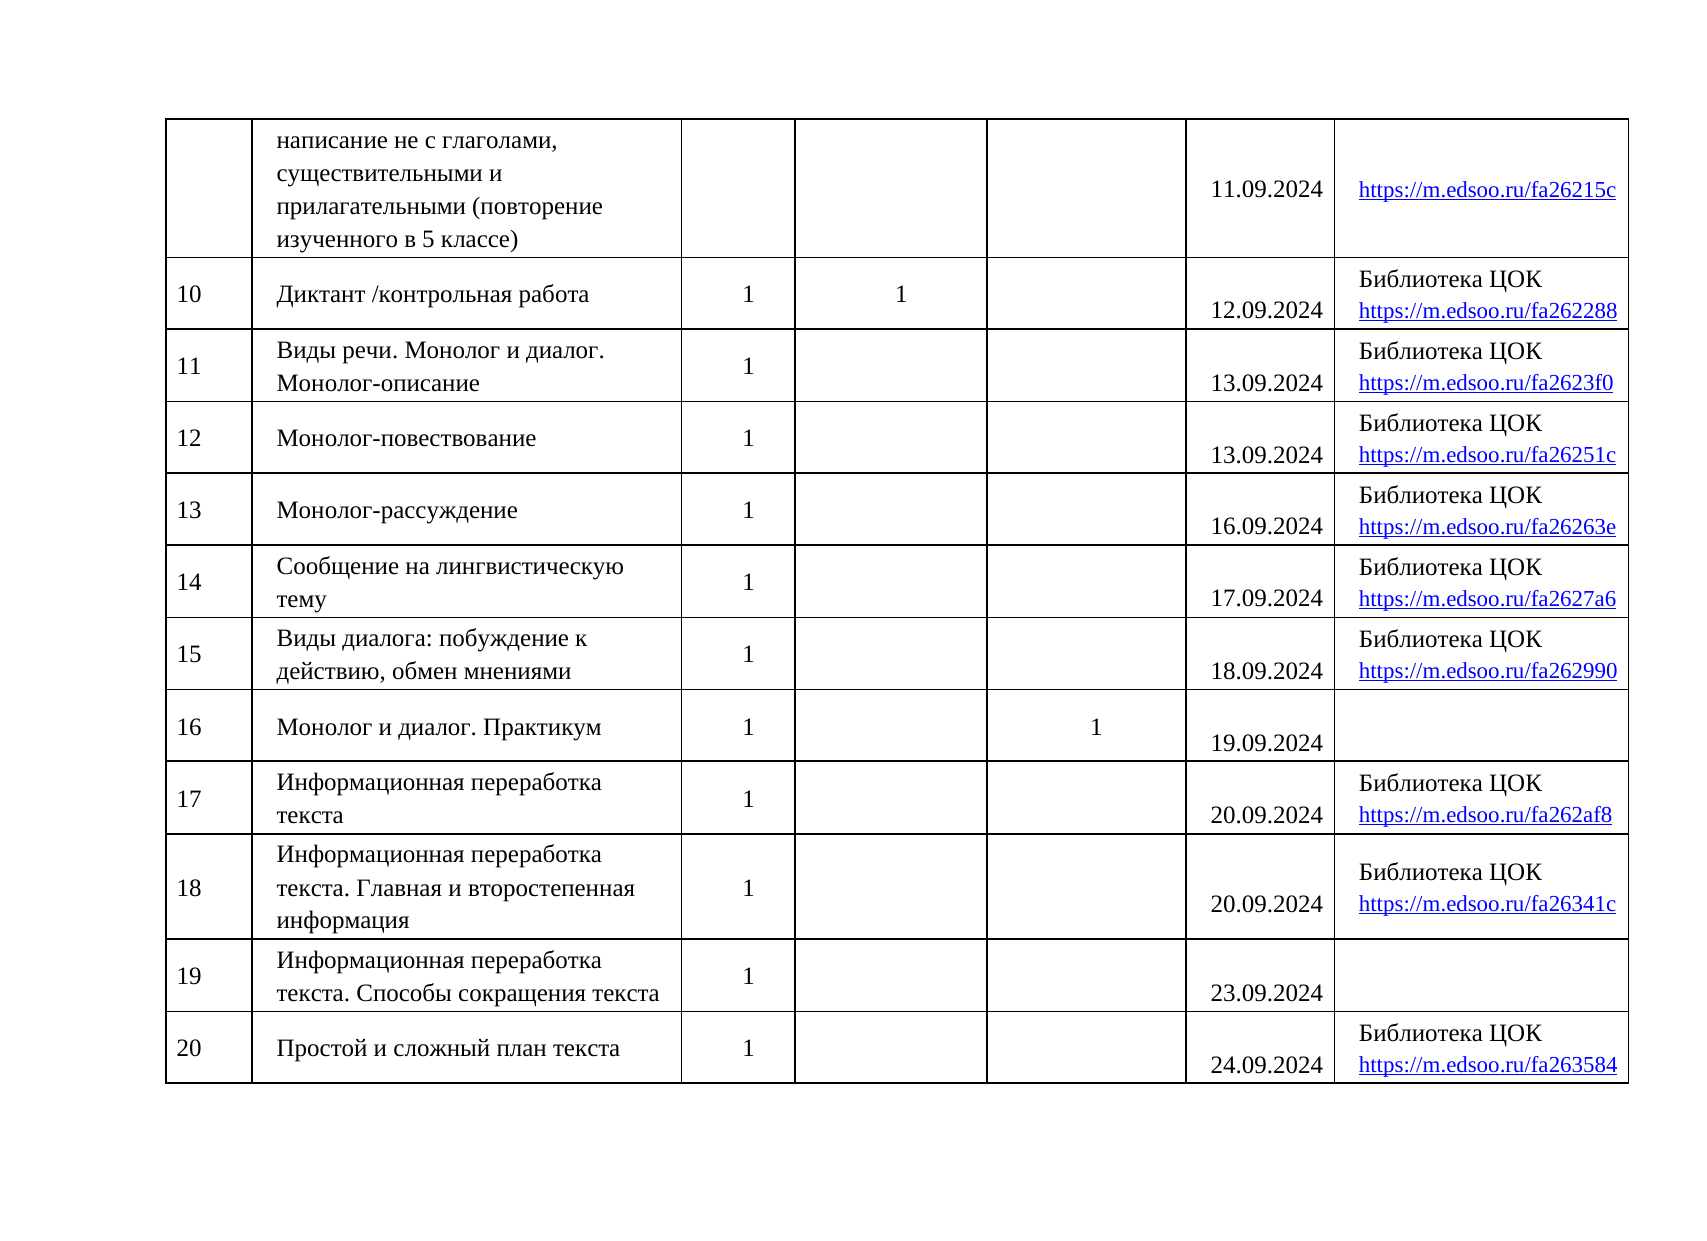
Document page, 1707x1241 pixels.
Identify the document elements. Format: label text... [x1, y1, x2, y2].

table_cell [796, 120, 986, 257]
table_cell [988, 762, 1185, 833]
table_cell Сообщение на лингвистическую тему [253, 546, 681, 616]
table_cell [796, 546, 986, 616]
table_cell [796, 618, 986, 689]
table_cell [796, 835, 986, 938]
table_cell Библиотека ЦОК https://m.edsoo.ru/fa263584 [1335, 1012, 1628, 1082]
table_cell 1 [682, 330, 794, 401]
table_cell 23.09.2024 [1187, 940, 1334, 1011]
table_cell 19 [167, 940, 251, 1011]
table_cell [1335, 120, 1628, 257]
table_cell Монолог-повествование [253, 402, 681, 472]
table_cell [988, 402, 1185, 472]
table_cell 1 [682, 258, 794, 328]
table_cell 24.09.2024 [1187, 1012, 1334, 1082]
table_cell Информационная переработка текста [253, 762, 681, 833]
table_cell Библиотека ЦОК https://m.edsoo.ru/fa26263e [1335, 474, 1628, 544]
table_cell [796, 940, 986, 1011]
table_cell 12.09.2024 [1187, 258, 1334, 328]
table_cell Виды диалога: побуждение к действию, обмен мнениями [253, 618, 681, 689]
table_cell 13.09.2024 [1187, 330, 1334, 401]
table_cell 1 [682, 762, 794, 833]
table_cell Библиотека ЦОК https://m.edsoo.ru/fa2623f0 [1335, 330, 1628, 401]
table_cell 15 [167, 618, 251, 689]
table_cell 1 [682, 474, 794, 544]
table_cell Библиотека ЦОК https://m.edsoo.ru/fa2627a6 [1335, 546, 1628, 616]
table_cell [253, 120, 681, 257]
table_cell 12 [167, 402, 251, 472]
table_cell [988, 835, 1185, 938]
table_cell [796, 1012, 986, 1082]
table_cell 18 [167, 835, 251, 938]
table_cell 19.09.2024 [1187, 690, 1334, 760]
table_cell [988, 258, 1185, 328]
table_cell Простой и сложный план текста [253, 1012, 681, 1082]
table_cell [988, 120, 1185, 257]
table_cell 1 [682, 546, 794, 616]
table_cell [1335, 690, 1628, 760]
table_cell [796, 474, 986, 544]
table_cell 1 [682, 940, 794, 1011]
table_cell Библиотека ЦОК https://m.edsoo.ru/fa262990 [1335, 618, 1628, 689]
table_cell 20.09.2024 [1187, 762, 1334, 833]
table_cell 18.09.2024 [1187, 618, 1334, 689]
table_cell 17 [167, 762, 251, 833]
table_cell 1 [988, 690, 1185, 760]
table_cell Библиотека ЦОК https://m.edsoo.ru/fa262288 [1335, 258, 1628, 328]
table_cell 11 [167, 330, 251, 401]
table_cell Виды речи. Монолог и диалог. Монолог-описание [253, 330, 681, 401]
table_cell [796, 690, 986, 760]
table_cell 9 [167, 120, 251, 257]
table_cell 16.09.2024 [1187, 474, 1334, 544]
table_cell 1 [682, 1012, 794, 1082]
table_cell 1 [796, 258, 986, 328]
table_cell Библиотека ЦОК https://m.edsoo.ru/fa262af8 [1335, 762, 1628, 833]
table_cell 20.09.2024 [1187, 835, 1334, 938]
table_cell [988, 330, 1185, 401]
table_cell 13.09.2024 [1187, 402, 1334, 472]
table_cell 11.09.2024 [1187, 120, 1334, 257]
table_cell 17.09.2024 [1187, 546, 1334, 616]
table_cell Монолог и диалог. Практикум [253, 690, 681, 760]
table_cell [988, 546, 1185, 616]
table_cell [988, 940, 1185, 1011]
table_cell 1 [682, 690, 794, 760]
table_cell [988, 618, 1185, 689]
table_cell [796, 762, 986, 833]
table_cell [796, 402, 986, 472]
table_cell 1 [682, 618, 794, 689]
table_cell [988, 1012, 1185, 1082]
table_cell 13 [167, 474, 251, 544]
table_cell Монолог-рассуждение [253, 474, 681, 544]
table_cell 1 [682, 835, 794, 938]
table_cell 1 [682, 402, 794, 472]
table_cell 16 [167, 690, 251, 760]
table_cell Информационная переработка текста. Главная и второстепенная информация [253, 835, 681, 938]
table_cell 14 [167, 546, 251, 616]
table_cell Диктант /контрольная работа [253, 258, 681, 328]
table_cell [988, 474, 1185, 544]
table_cell Информационная переработка текста. Способы сокращения текста [253, 940, 681, 1011]
table_cell 10 [167, 258, 251, 328]
table_cell 1 [682, 120, 794, 257]
table_cell 20 [167, 1012, 251, 1082]
table_cell Библиотека ЦОК https://m.edsoo.ru/fa26341c [1335, 835, 1628, 938]
table_cell Библиотека ЦОК https://m.edsoo.ru/fa26251c [1335, 402, 1628, 472]
table_cell [796, 330, 986, 401]
table_cell [1335, 940, 1628, 1011]
